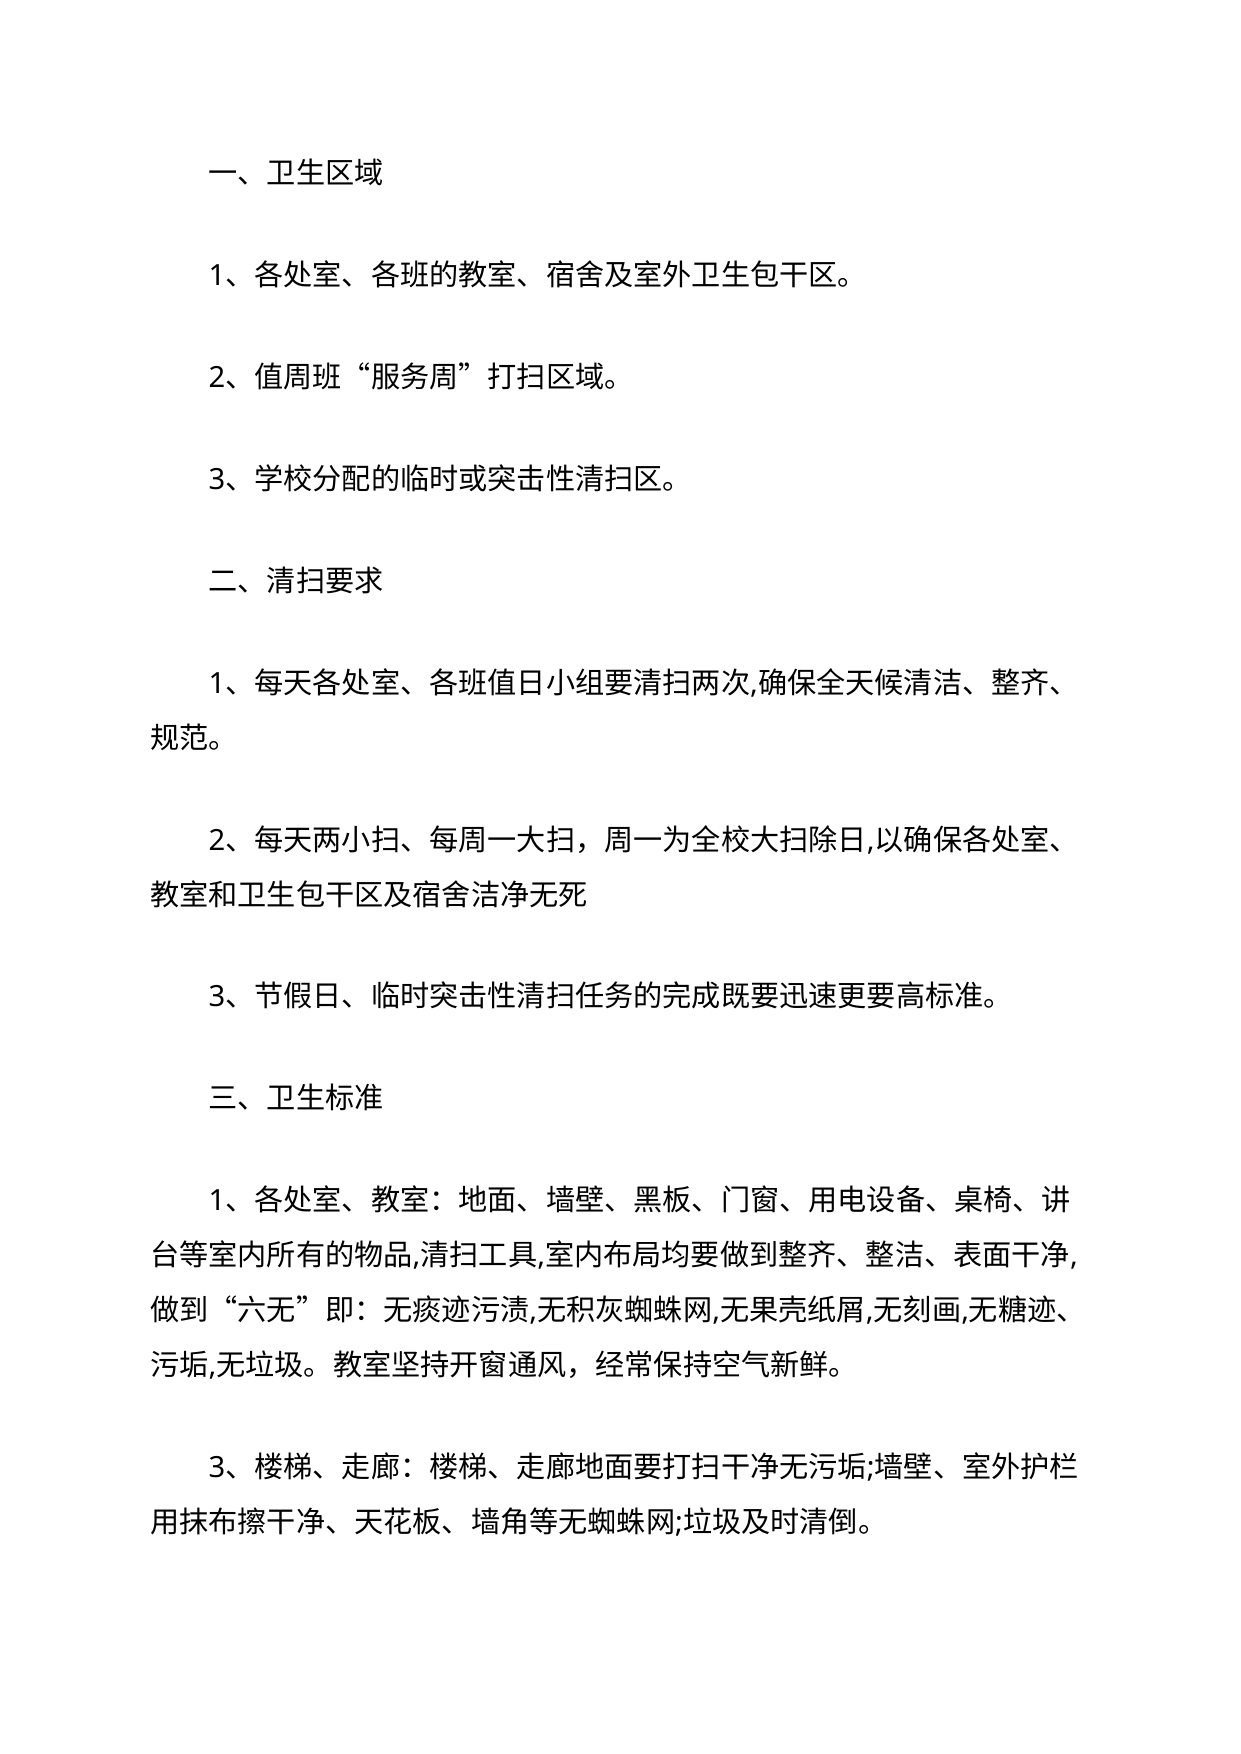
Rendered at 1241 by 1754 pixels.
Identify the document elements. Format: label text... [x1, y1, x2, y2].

text 3、节假日、临时突击性清扫任务的完成既要迅速更要高标准。 [150, 973, 1090, 1015]
text 三、卫生标准 [150, 1075, 1090, 1117]
text 2、值周班“服务周”打扫区域。 [150, 354, 1090, 396]
text 二、清扫要求 [150, 558, 1090, 600]
text 一、卫生区域 [150, 150, 1090, 192]
text 1、各处室、教室：地面、墙壁、黑板、门窗、用电设备、桌椅、讲台等室内所有的物品,清扫工具,室内布局均要做到整齐、整洁、表面干净,做到“六无”即：无痰迹污渍,无积灰蜘蛛网,无果壳纸屑,无刻画,无糖迹、污垢,无垃圾。教室坚持开窗通风，经常保持空气新鲜。 [150, 1177, 1090, 1384]
text 1、各处室、各班的教室、宿舍及室外卫生包干区。 [150, 252, 1090, 294]
text 3、楼梯、走廊：楼梯、走廊地面要打扫干净无污垢;墙壁、室外护栏用抹布擦干净、天花板、墙角等无蜘蛛网;垃圾及时清倒。 [150, 1444, 1090, 1541]
text 3、学校分配的临时或突击性清扫区。 [150, 456, 1090, 498]
text 2、每天两小扫、每周一大扫，周一为全校大扫除日,以确保各处室、教室和卫生包干区及宿舍洁净无死 [150, 816, 1090, 913]
text 1、每天各处室、各班值日小组要清扫两次,确保全天候清洁、整齐、规范。 [150, 659, 1090, 757]
